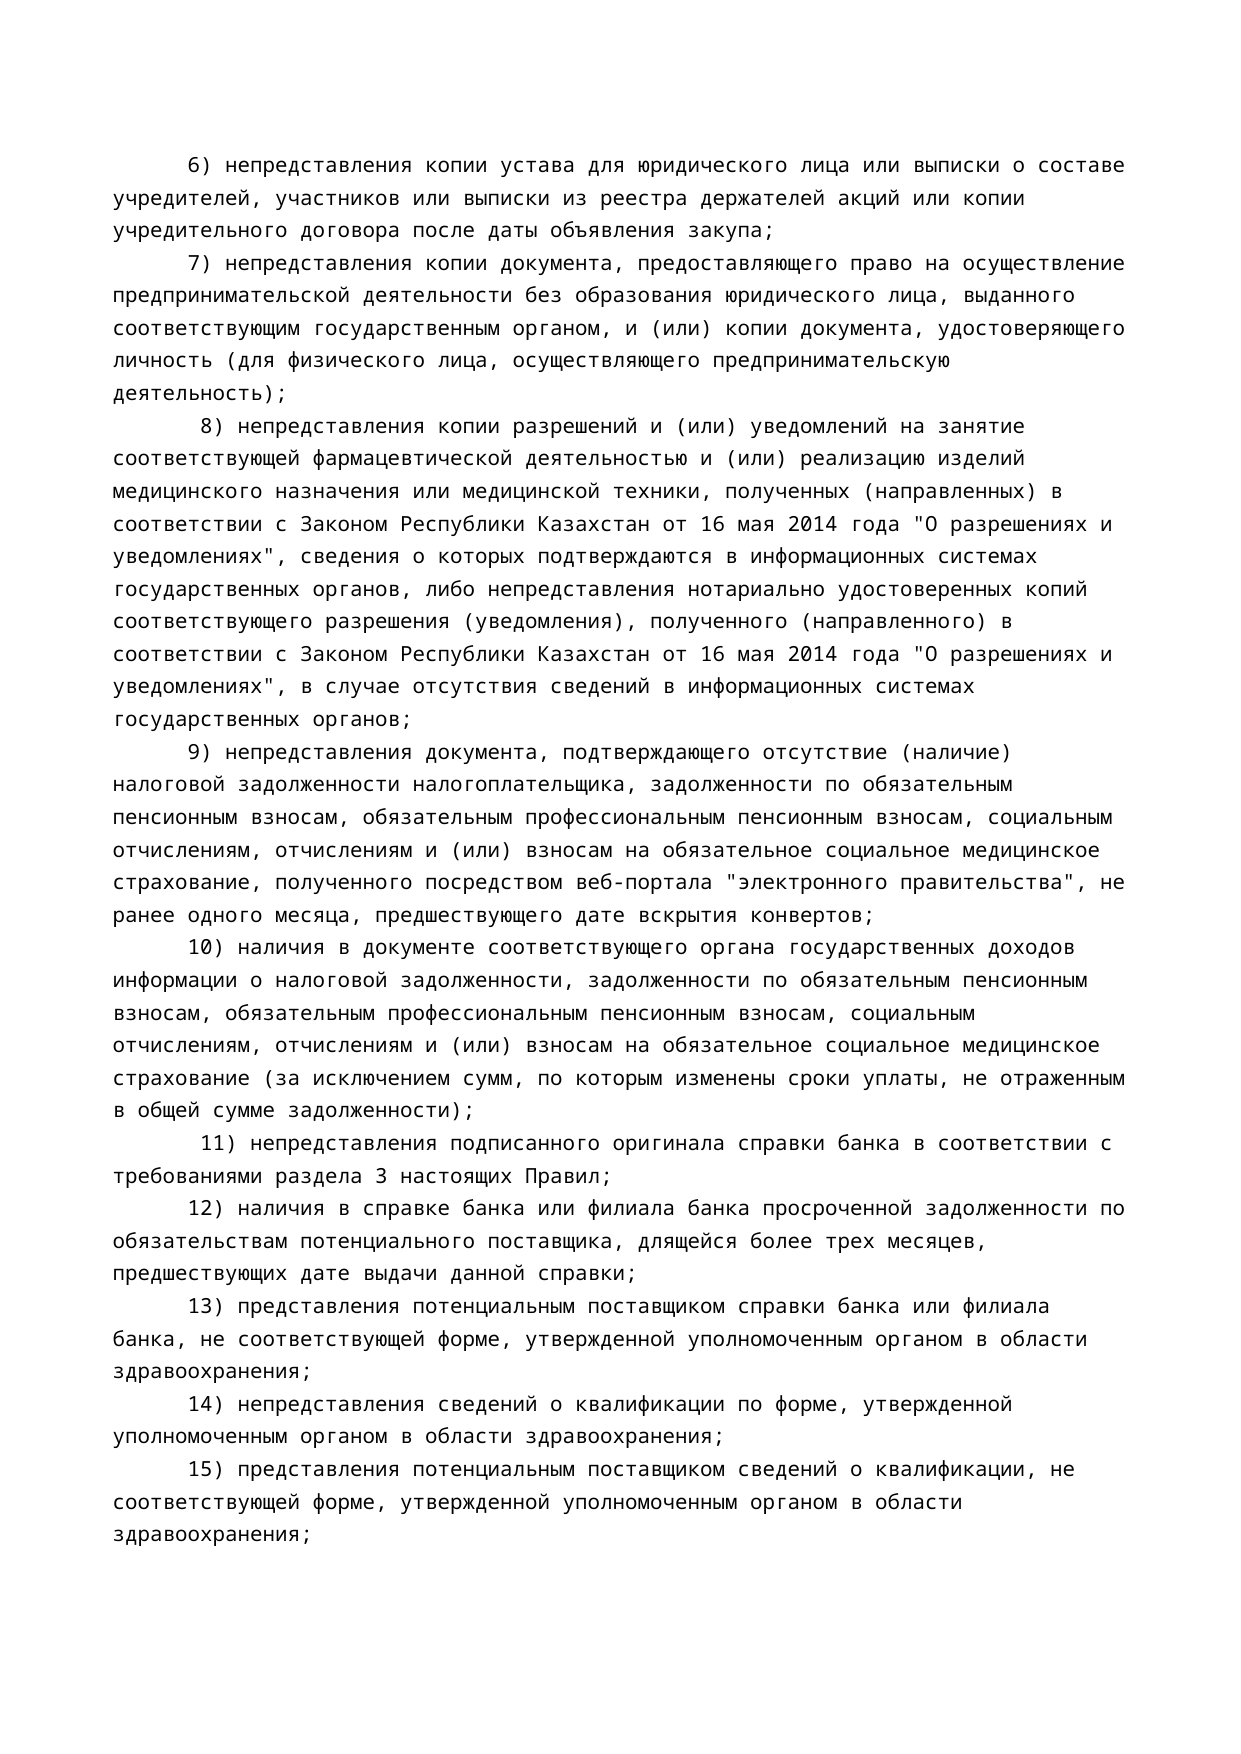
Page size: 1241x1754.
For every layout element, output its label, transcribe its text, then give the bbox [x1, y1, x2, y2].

text 15) представления потенциальным поставщиком сведений о квалификации, не соответствующей форме, утвержденной уполномоченным органом в области здравоохранения; [112, 1454, 1128, 1548]
text 8) непредставления копии разрешений и (или) уведомлений на занятие соответствующей фармацевтической деятельностью и (или) реализацию изделий медицинского назначения или медицинской техники, полученных (направленных) в соответствии с Законом Республики Казахстан от 16 мая 2014 года "О разрешениях и уведомлениях", сведения о которых подтверждаются в информационных системах государственных органов, либо непредставления нотариально удостоверенных копий соответствующего разрешения (уведомления), полученного (направленного) в соответствии с Законом Республики Казахстан от 16 мая 2014 года "О разрешениях и уведомлениях", в случае отсутствия сведений в информационных системах государственных органов; [112, 411, 1128, 733]
text 11) непредставления подписанного оригинала справки банка в соответствии с требованиями раздела 3 настоящих Правил; [112, 1128, 1128, 1189]
text 12) наличия в справке банка или филиала банка просроченной задолженности по обязательствам потенциального поставщика, длящейся более трех месяцев, предшествующих дате выдачи данной справки; [112, 1193, 1128, 1287]
text 13) представления потенциальным поставщиком справки банка или филиала банка, не соответствующей форме, утвержденной уполномоченным органом в области здравоохранения; [112, 1291, 1128, 1385]
text 7) непредставления копии документа, предоставляющего право на осуществление предпринимательской деятельности без образования юридического лица, выданного соответствующим государственным органом, и (или) копии документа, удостоверяющего личность (для физического лица, осуществляющего предпринимательскую деятельность); [112, 248, 1128, 407]
text 9) непредставления документа, подтверждающего отсутствие (наличие) налоговой задолженности налогоплательщика, задолженности по обязательным пенсионным взносам, обязательным профессиональным пенсионным взносам, социальным отчислениям, отчислениям и (или) взносам на обязательное социальное медицинское страхование, полученного посредством веб-портала "электронного правительства", не ранее одного месяца, предшествующего дате вскрытия конвертов; [112, 737, 1128, 928]
text 14) непредставления сведений о квалификации по форме, утвержденной уполномоченным органом в области здравоохранения; [112, 1389, 1128, 1450]
text 10) наличия в документе соответствующего органа государственных доходов информации о налоговой задолженности, задолженности по обязательным пенсионным взносам, обязательным профессиональным пенсионным взносам, социальным отчислениям, отчислениям и (или) взносам на обязательное социальное медицинское страхование (за исключением сумм, по которым изменены сроки уплаты, не отраженным в общей сумме задолженности); [112, 932, 1128, 1124]
text 6) непредставления копии устава для юридического лица или выписки о составе учредителей, участников или выписки из реестра держателей акций или копии учредительного договора после даты объявления закупа; [112, 150, 1128, 244]
